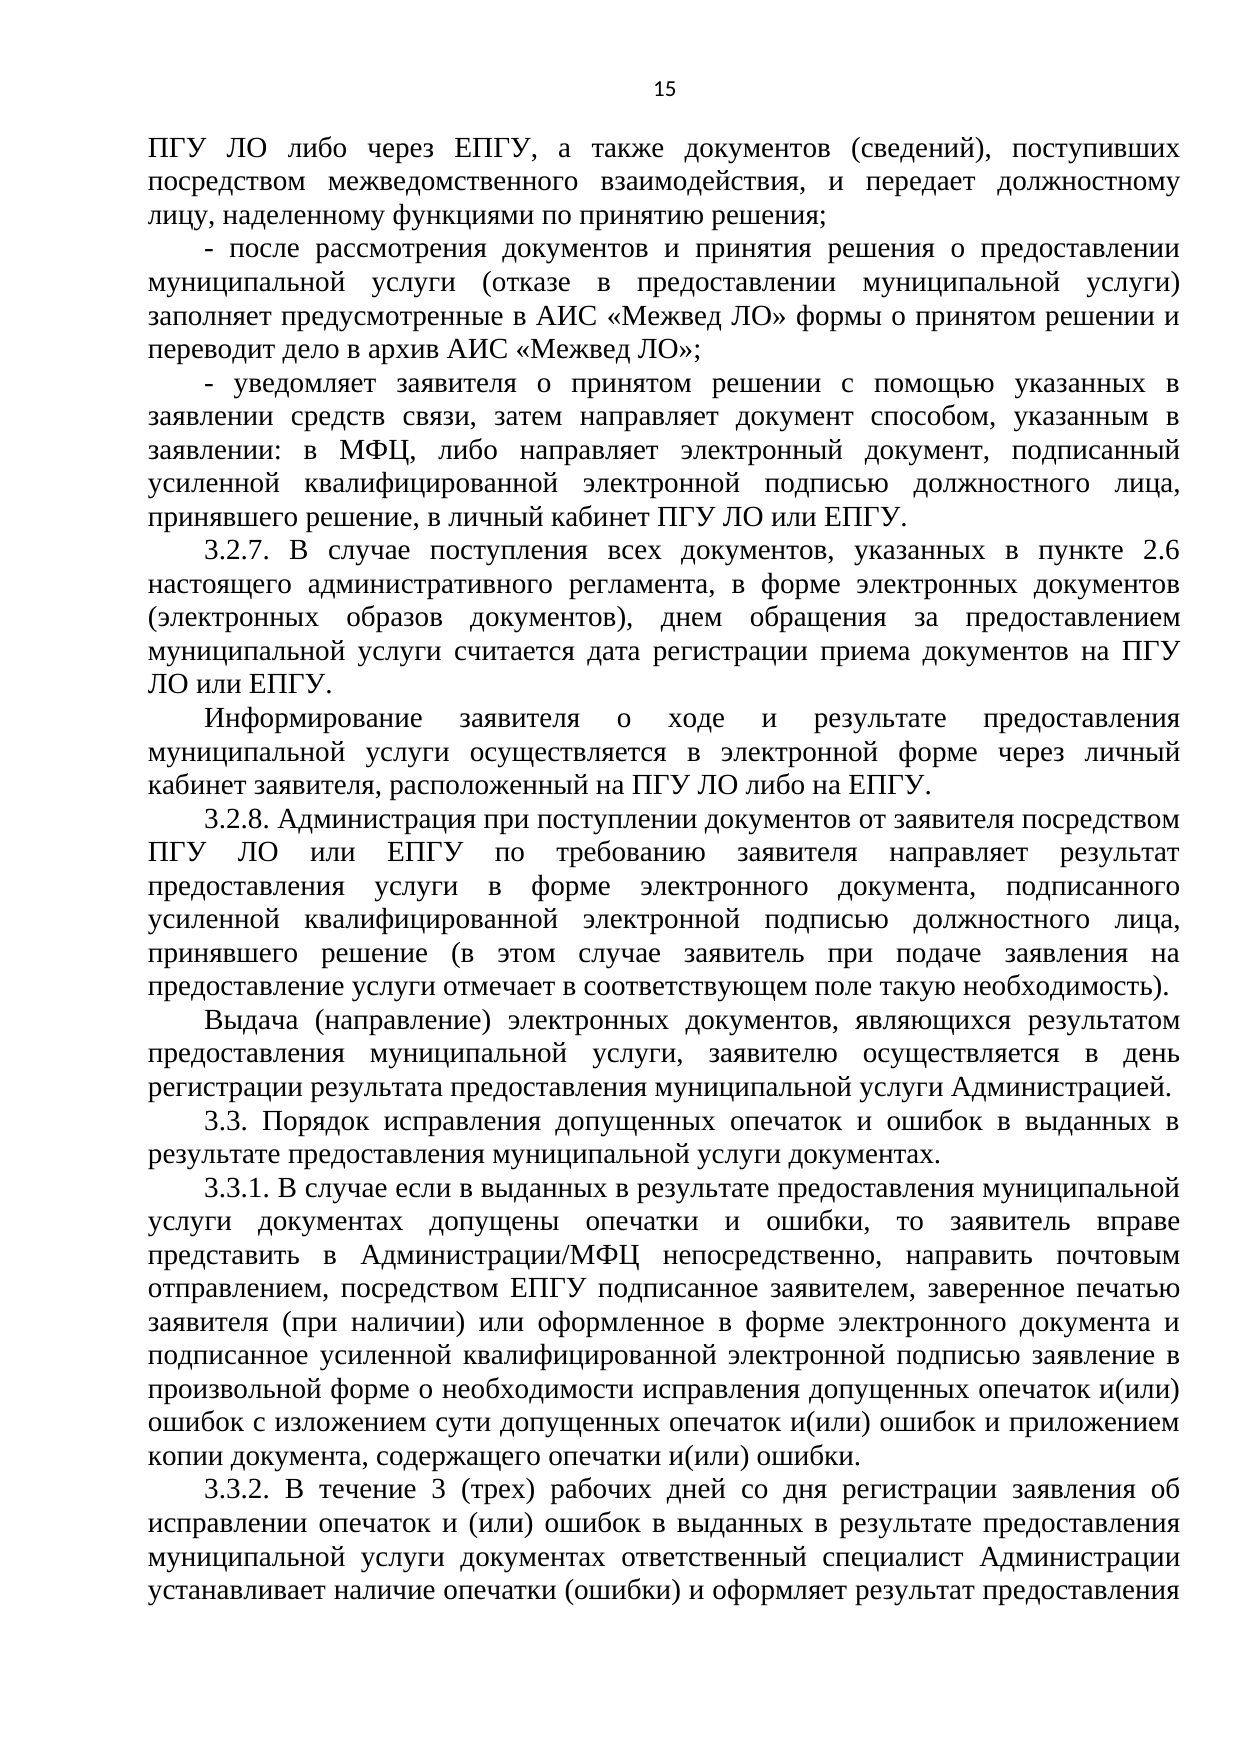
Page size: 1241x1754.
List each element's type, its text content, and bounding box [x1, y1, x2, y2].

text 3.2.7. В случае поступления всех документов, указанных в пункте 2.6 настоящего административного регламента, в форме электронных документов (электронных образов документов), днем обращения за предоставлением муниципальной услуги считается дата регистрации приема документов на ПГУ ЛО или ЕПГУ. [148, 532, 1181, 700]
text 3.3. Порядок исправления допущенных опечаток и ошибок в выданных в результате предоставления муниципальной услуги документах. [148, 1103, 1181, 1170]
text Информирование заявителя о ходе и результате предоставления муниципальной услуги осуществляется в электронной форме через личный кабинет заявителя, расположенный на ПГУ ЛО либо на ЕПГУ. [148, 700, 1181, 801]
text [148, 1472, 1181, 1606]
text - после рассмотрения документов и принятия решения о предоставлении муниципальной услуги (отказе в предоставлении муниципальной услуги) заполняет предусмотренные в АИС «Межвед ЛО» формы о принятом решении и переводит дело в архив АИС «Межвед ЛО»; [148, 231, 1181, 365]
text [148, 130, 1181, 231]
text 3.3.1. В случае если в выданных в результате предоставления муниципальной услуги документах допущены опечатки и ошибки, то заявитель вправе представить в Администрации/МФЦ непосредственно, направить почтовым отправлением, посредством ЕПГУ подписанное заявителем, заверенное печатью заявителя (при наличии) или оформленное в форме электронного документа и подписанное усиленной квалифицированной электронной подписью заявление в произвольной форме о необходимости исправления допущенных опечаток и(или) ошибок с изложением сути допущенных опечаток и(или) ошибок и приложением копии документа, содержащего опечатки и(или) ошибки. [148, 1170, 1181, 1472]
text - уведомляет заявителя о принятом решении с помощью указанных в заявлении средств связи, затем направляет документ способом, указанным в заявлении: в МФЦ, либо направляет электронный документ, подписанный усиленной квалифицированной электронной подписью должностного лица, принявшего решение, в личный кабинет ПГУ ЛО или ЕПГУ. [148, 365, 1181, 532]
text Выдача (направление) электронных документов, являющихся результатом предоставления муниципальной услуги, заявителю осуществляется в день регистрации результата предоставления муниципальной услуги Администрацией. [148, 1002, 1181, 1103]
text 3.2.8. Администрация при поступлении документов от заявителя посредством ПГУ ЛО или ЕПГУ по требованию заявителя направляет результат предоставления услуги в форме электронного документа, подписанного усиленной квалифицированной электронной подписью должностного лица, принявшего решение (в этом случае заявитель при подаче заявления на предоставление услуги отмечает в соответствующем поле такую необходимость). [148, 801, 1181, 1002]
